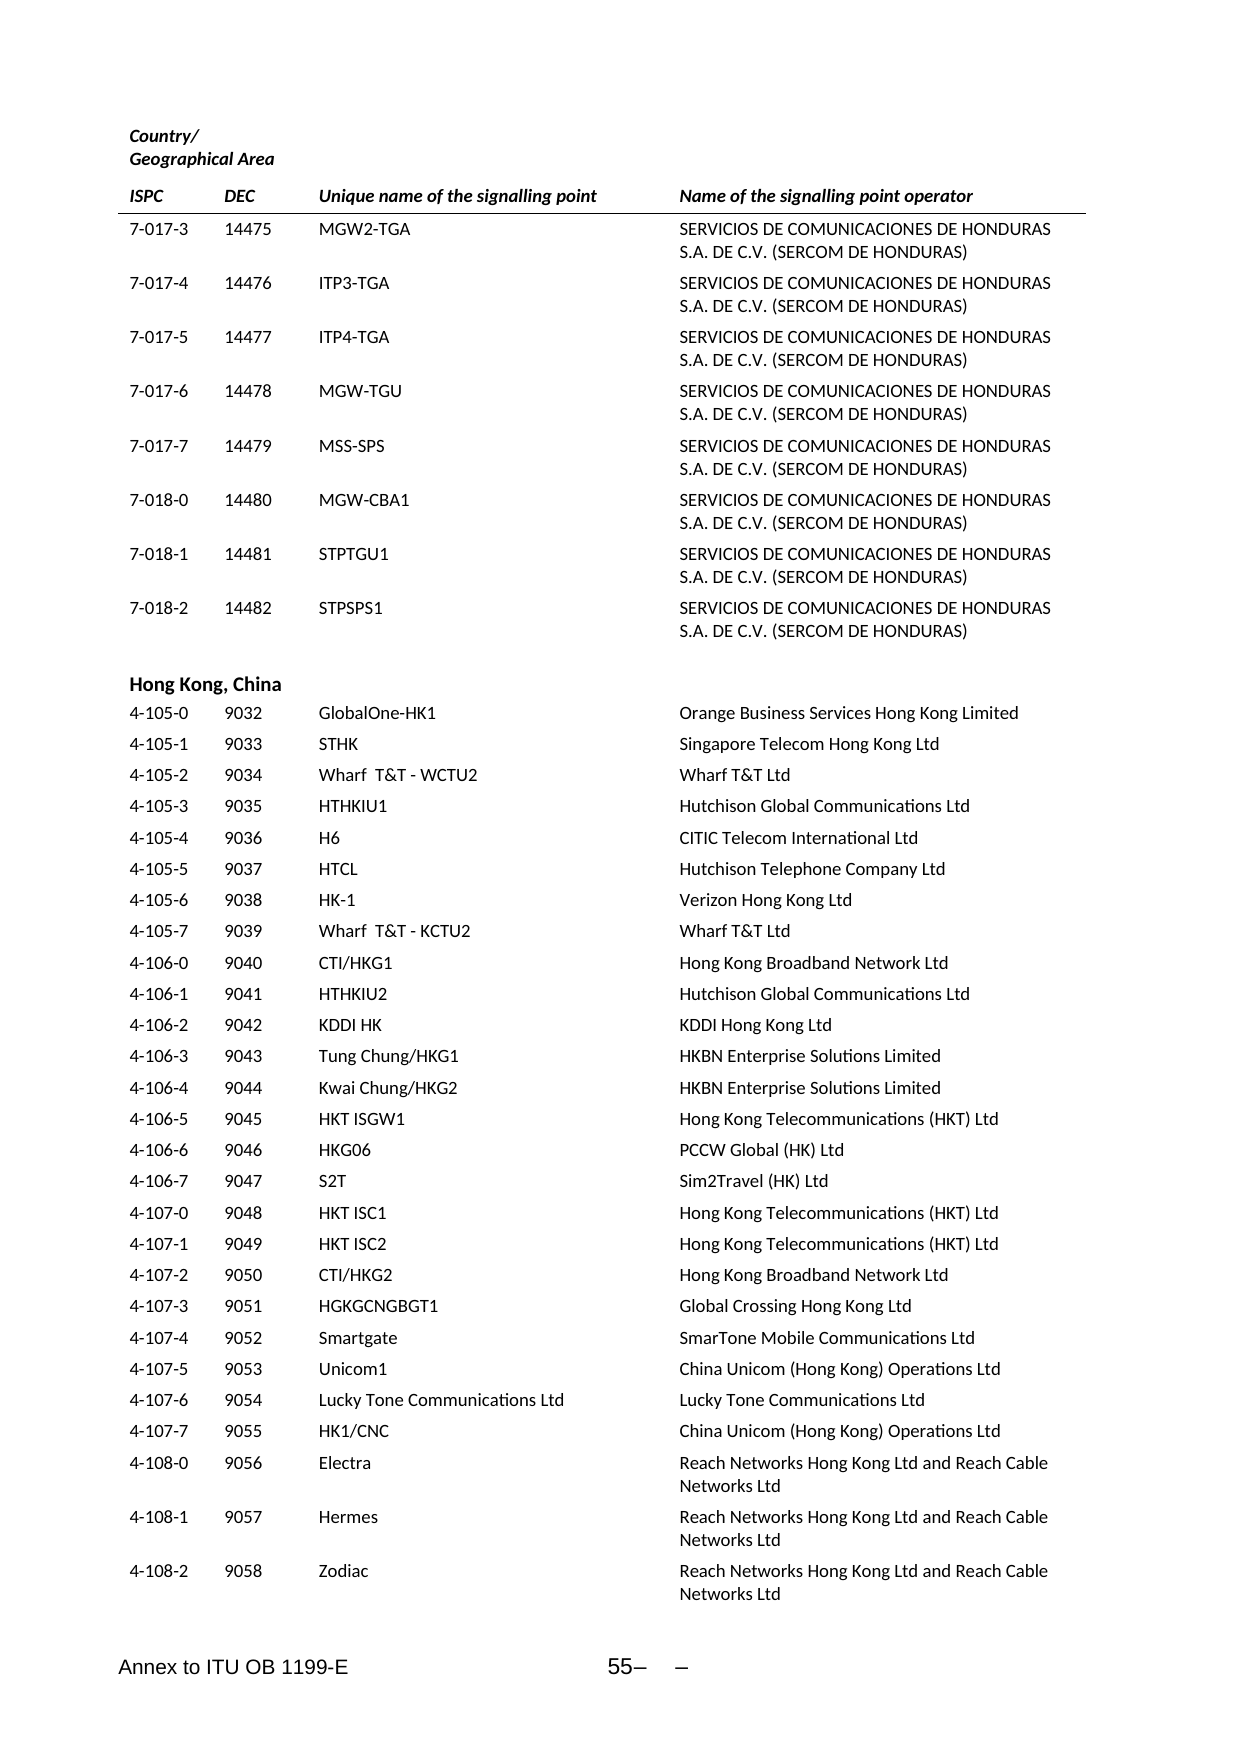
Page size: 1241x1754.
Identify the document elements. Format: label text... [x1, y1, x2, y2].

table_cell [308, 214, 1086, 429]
table_cell ISPC [118, 176, 213, 213]
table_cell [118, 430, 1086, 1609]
table_header Name of the signalling point operator [668, 118, 1086, 213]
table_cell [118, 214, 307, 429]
table_cell DEC [213, 176, 307, 213]
table_header Country/ Geographical Area [118, 118, 307, 176]
table_header Unique name of the signalling point [308, 118, 668, 213]
